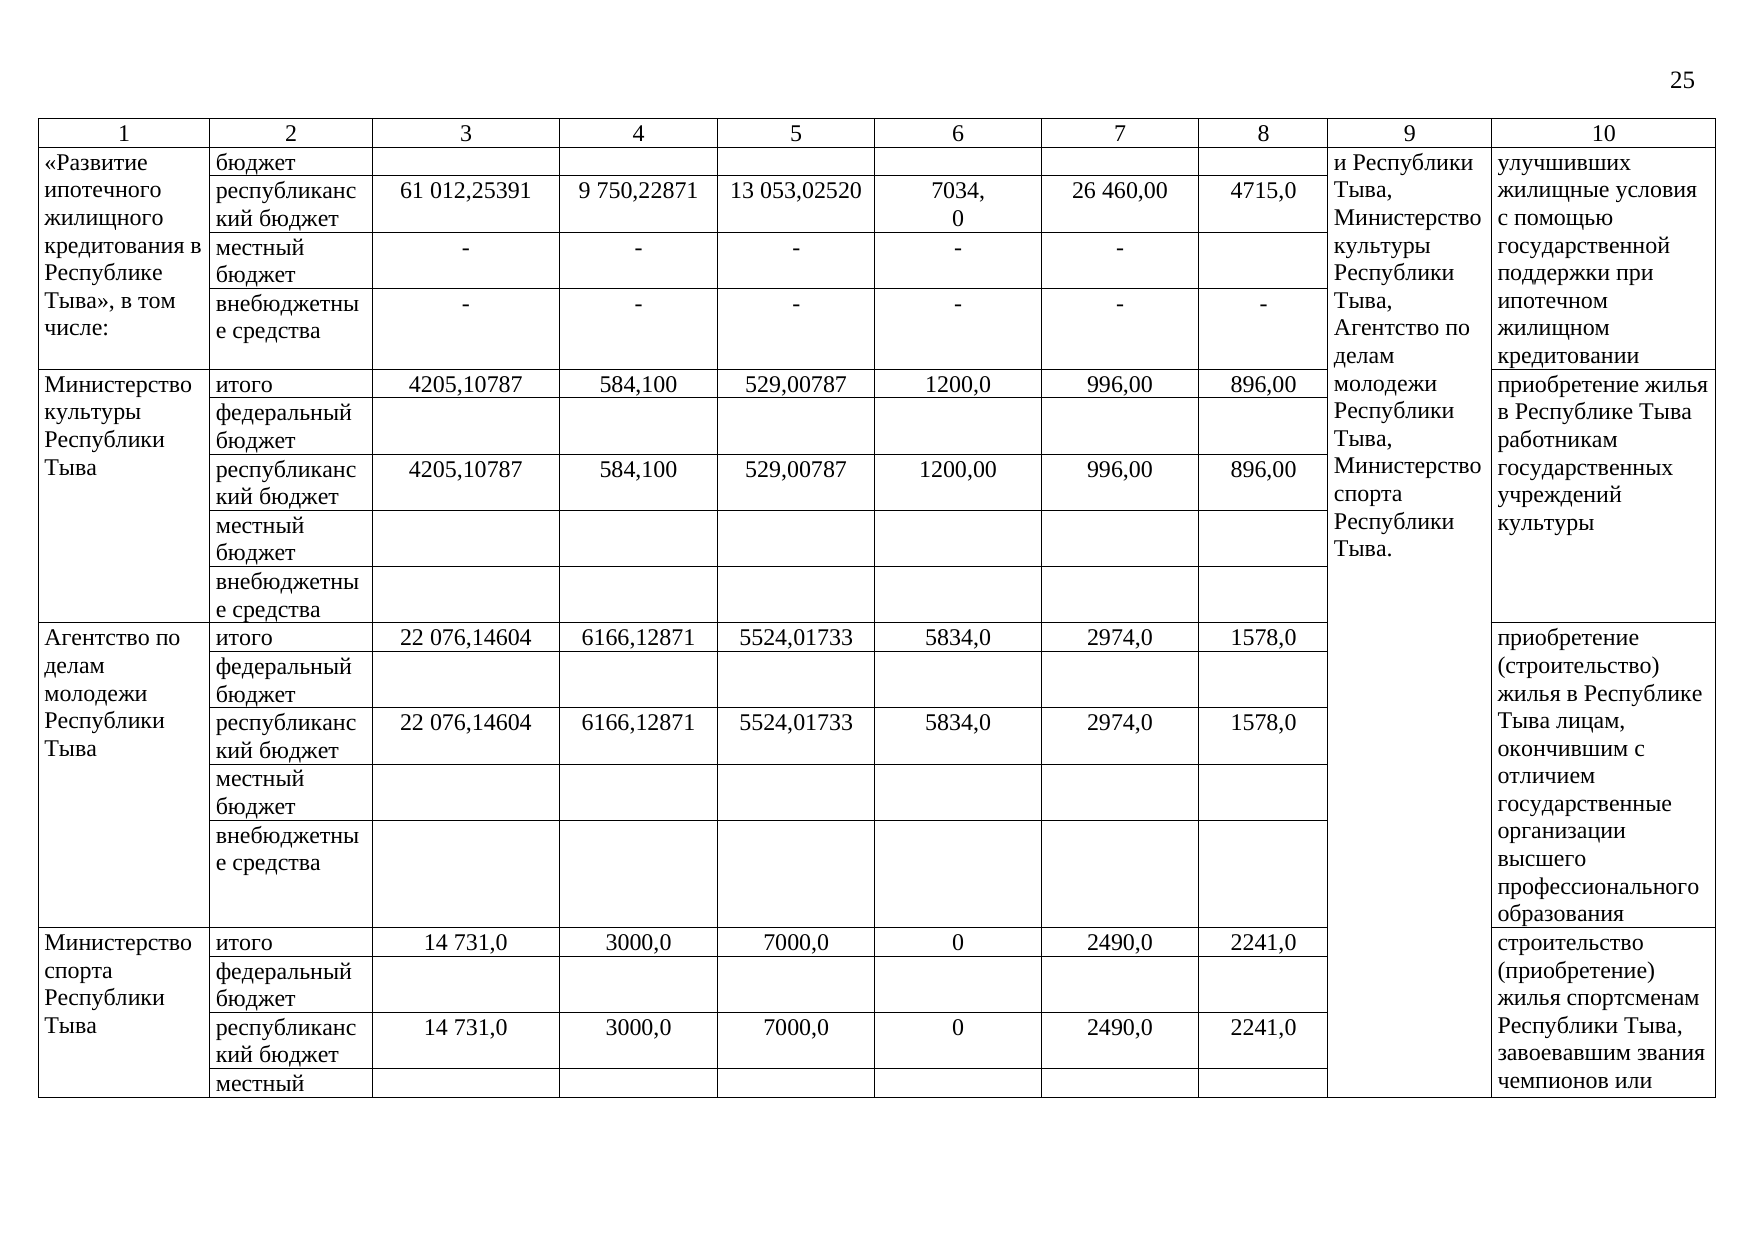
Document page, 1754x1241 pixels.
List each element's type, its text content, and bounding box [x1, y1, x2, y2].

table_cell 5524,01733 [718, 708, 874, 763]
table_cell 1200,00 [875, 455, 1041, 510]
table_cell Министерство культуры Республики Тыва [39, 370, 209, 622]
table_cell 996,00 [1042, 370, 1198, 397]
table_cell 3000,0 [560, 1013, 717, 1068]
table_cell местный бюджет [210, 1069, 372, 1097]
table_cell [875, 398, 1041, 453]
table_cell [1199, 511, 1327, 566]
table_cell - [1042, 233, 1198, 288]
table_cell итого [210, 928, 372, 956]
table_cell местный бюджет [210, 765, 372, 820]
table_cell [1042, 821, 1198, 927]
table_cell - [718, 289, 874, 369]
table_cell [560, 652, 717, 707]
table_header 7 [1042, 119, 1198, 147]
table_cell 4205,10787 [373, 370, 559, 397]
table_cell 2974,0 [1042, 708, 1198, 763]
table_cell 22 076,14604 [373, 623, 559, 651]
table_cell 61 012,25391 [373, 176, 559, 232]
table_cell [560, 957, 717, 1012]
table_cell [718, 567, 874, 622]
table_cell 996,00 [1042, 455, 1198, 510]
table_cell - [875, 148, 1041, 175]
table_cell республиканский бюджет [210, 708, 372, 763]
table_cell [875, 567, 1041, 622]
table_cell - [560, 289, 717, 369]
table_cell - [1042, 289, 1198, 369]
table_cell 5524,01733 [718, 623, 874, 651]
table_cell республиканский бюджет [210, 176, 372, 232]
table_cell Агентство по делам молодежи Республики Тыва [39, 623, 209, 927]
table_header 4 [560, 119, 717, 147]
table_cell 2490,0 [1042, 928, 1198, 956]
table_cell [1199, 957, 1327, 1012]
table_cell федеральный бюджет [210, 398, 372, 453]
table_cell 2241,0 [1199, 1013, 1327, 1068]
table_cell [718, 957, 874, 1012]
table_cell Министерство спорта Республики Тыва [39, 928, 209, 1097]
table_cell 7034, 0 [875, 176, 1041, 232]
table_cell [560, 821, 717, 927]
table_cell [1199, 821, 1327, 927]
table_cell [1199, 765, 1327, 820]
table_cell [560, 765, 717, 820]
table_cell 13 053,02520 [718, 176, 874, 232]
table_cell [1042, 1069, 1198, 1097]
table_cell [875, 765, 1041, 820]
table_header 1 [39, 119, 209, 147]
table_cell 22 076,14604 [373, 708, 559, 763]
table_cell 3000,0 [560, 928, 717, 956]
table_cell [560, 567, 717, 622]
table_cell - [1199, 148, 1327, 175]
table_cell 896,00 [1199, 370, 1327, 397]
table_cell 1578,0 [1199, 708, 1327, 763]
table_header 5 [718, 119, 874, 147]
table_cell - [875, 233, 1041, 288]
table_cell местный бюджет [210, 511, 372, 566]
table_cell 0 [875, 1013, 1041, 1068]
table_cell 14 731,0 [373, 1013, 559, 1068]
table_cell 529,00787 [718, 370, 874, 397]
table_cell 2241,0 [1199, 928, 1327, 956]
table_header 3 [373, 119, 559, 147]
table_cell - [373, 148, 559, 175]
table_cell 5834,0 [875, 708, 1041, 763]
table_cell [718, 652, 874, 707]
table_header 9 [1328, 119, 1491, 147]
table_cell [718, 765, 874, 820]
table_cell 14 731,0 [373, 928, 559, 956]
table_cell - [1199, 289, 1327, 369]
table_cell - [560, 233, 717, 288]
table_cell 9 750,22871 [560, 176, 717, 232]
table_cell [875, 511, 1041, 566]
table_cell федеральный бюджет [210, 148, 372, 175]
table_cell 584,100 [560, 455, 717, 510]
table_cell [1042, 652, 1198, 707]
table_header 2 [210, 119, 372, 147]
table_cell итого [210, 623, 372, 651]
table_cell [373, 511, 559, 566]
table_cell федеральный бюджет [210, 957, 372, 1012]
table_cell строительство (приобретение) жилья спортсменам Республики Тыва, завоевавшим звания чемпионов или призеров Олимпийских игр, Паралимпийских игр, Сурдлимпийских игр, чемпионов и призеров чемпионатов и первенств России, Европы и мира по олимпийским видам спорта, чемпионов мира по неолимпийским видам спорта, победителям все мирных соревнований по национальным видам спорта и их спор [1492, 928, 1715, 1097]
table_cell 896,00 [1199, 455, 1327, 510]
table_cell [560, 511, 717, 566]
table_cell [1042, 765, 1198, 820]
table_cell республиканский бюджет [210, 1013, 372, 1068]
table_cell 529,00787 [718, 455, 874, 510]
table_cell 4715,0 [1199, 176, 1327, 232]
table_cell 5834,0 [875, 623, 1041, 651]
table_cell [875, 821, 1041, 927]
table_cell внебюджетные средства [210, 567, 372, 622]
table_cell 4205,10787 [373, 455, 559, 510]
table_cell - [373, 289, 559, 369]
table_cell [875, 957, 1041, 1012]
table_cell [1199, 567, 1327, 622]
table_cell - [560, 148, 717, 175]
table_cell [718, 821, 874, 927]
table_cell 1578,0 [1199, 623, 1327, 651]
table_cell [373, 652, 559, 707]
table_cell - [718, 233, 874, 288]
table_cell 2490,0 [1042, 1013, 1198, 1068]
table_cell приобретение жилья в Республике Тыва работникам государственных учреждений культуры [1492, 370, 1715, 622]
table_cell [718, 398, 874, 453]
table_cell [1199, 233, 1327, 288]
table_cell 2974,0 [1042, 623, 1198, 651]
table_cell [373, 821, 559, 927]
table_cell - [1042, 148, 1198, 175]
table_cell [373, 957, 559, 1012]
table_cell [1199, 398, 1327, 453]
table_cell внебюджетные средства [210, 821, 372, 927]
table_cell внебюджетные средства [210, 289, 372, 369]
table_header 10 [1492, 119, 1715, 147]
table_cell [1042, 957, 1198, 1012]
table_cell [875, 1069, 1041, 1097]
table_header 6 [875, 119, 1041, 147]
table_cell [718, 1069, 874, 1097]
table_cell [1042, 511, 1198, 566]
table_cell местный бюджет [210, 233, 372, 288]
table_cell 7000,0 [718, 1013, 874, 1068]
table_cell - [373, 233, 559, 288]
table_cell - [718, 148, 874, 175]
table_cell [373, 765, 559, 820]
table_cell [1042, 398, 1198, 453]
table_cell 7000,0 [718, 928, 874, 956]
table_cell федеральный бюджет [210, 652, 372, 707]
table_cell [560, 1069, 717, 1097]
table_header 8 [1199, 119, 1327, 147]
table_cell 6166,12871 [560, 708, 717, 763]
table_cell [373, 1069, 559, 1097]
table_cell [560, 398, 717, 453]
table_cell итого [210, 370, 372, 397]
table_cell республиканский бюджет [210, 455, 372, 510]
table_cell 26 460,00 [1042, 176, 1198, 232]
table_cell - [875, 289, 1041, 369]
table_cell 584,100 [560, 370, 717, 397]
table_cell 6166,12871 [560, 623, 717, 651]
table_cell [718, 511, 874, 566]
table_cell [1199, 652, 1327, 707]
table_cell приобретение (строительство) жилья в Республике Тыва лицам, окончившим с отличием государственные организации высшего профессионального образования [1492, 623, 1715, 927]
table_cell [373, 567, 559, 622]
table_cell 0 [875, 928, 1041, 956]
table_cell 1200,0 [875, 370, 1041, 397]
table_cell [1199, 1069, 1327, 1097]
table_cell [1042, 567, 1198, 622]
table_cell [875, 652, 1041, 707]
table_cell [373, 398, 559, 453]
